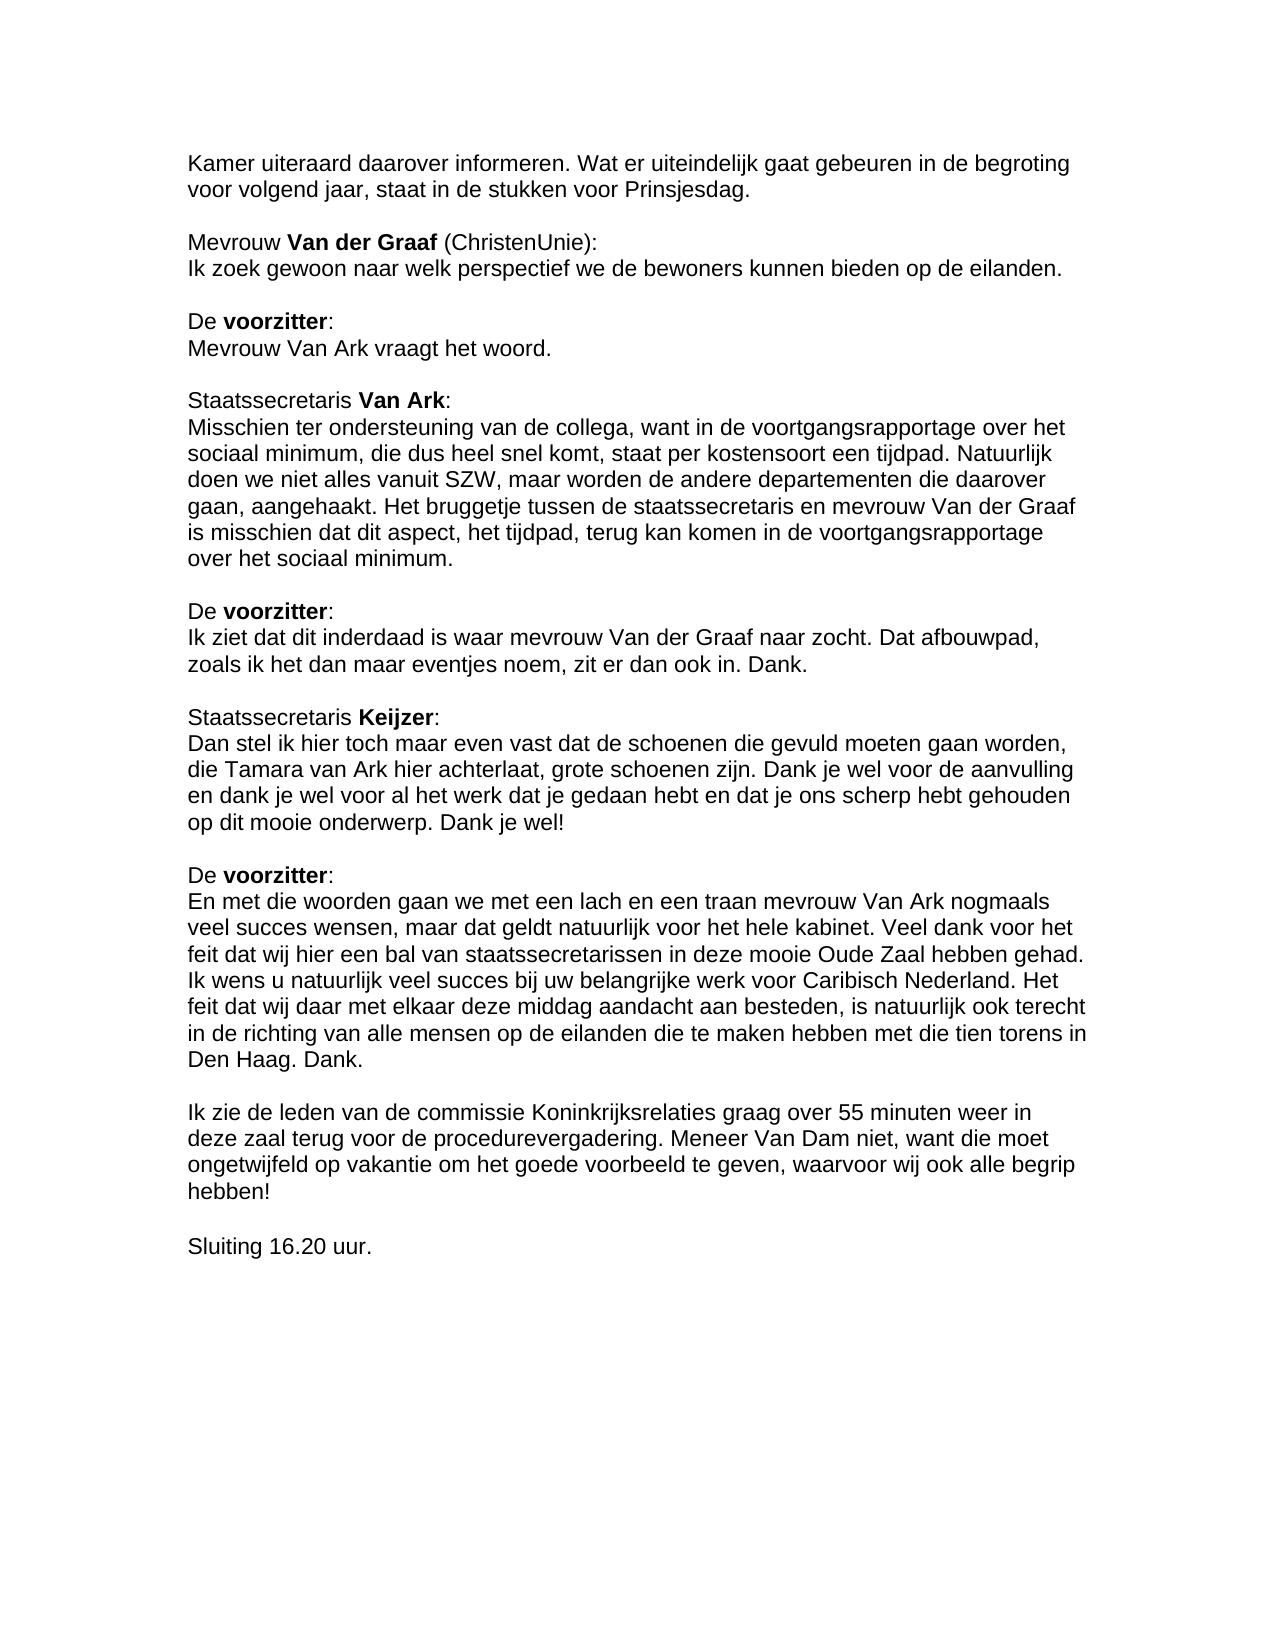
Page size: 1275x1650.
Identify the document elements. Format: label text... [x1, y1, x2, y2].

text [187, 150, 1087, 1204]
text Sluiting 16.20 uur. [187, 1233, 1087, 1260]
